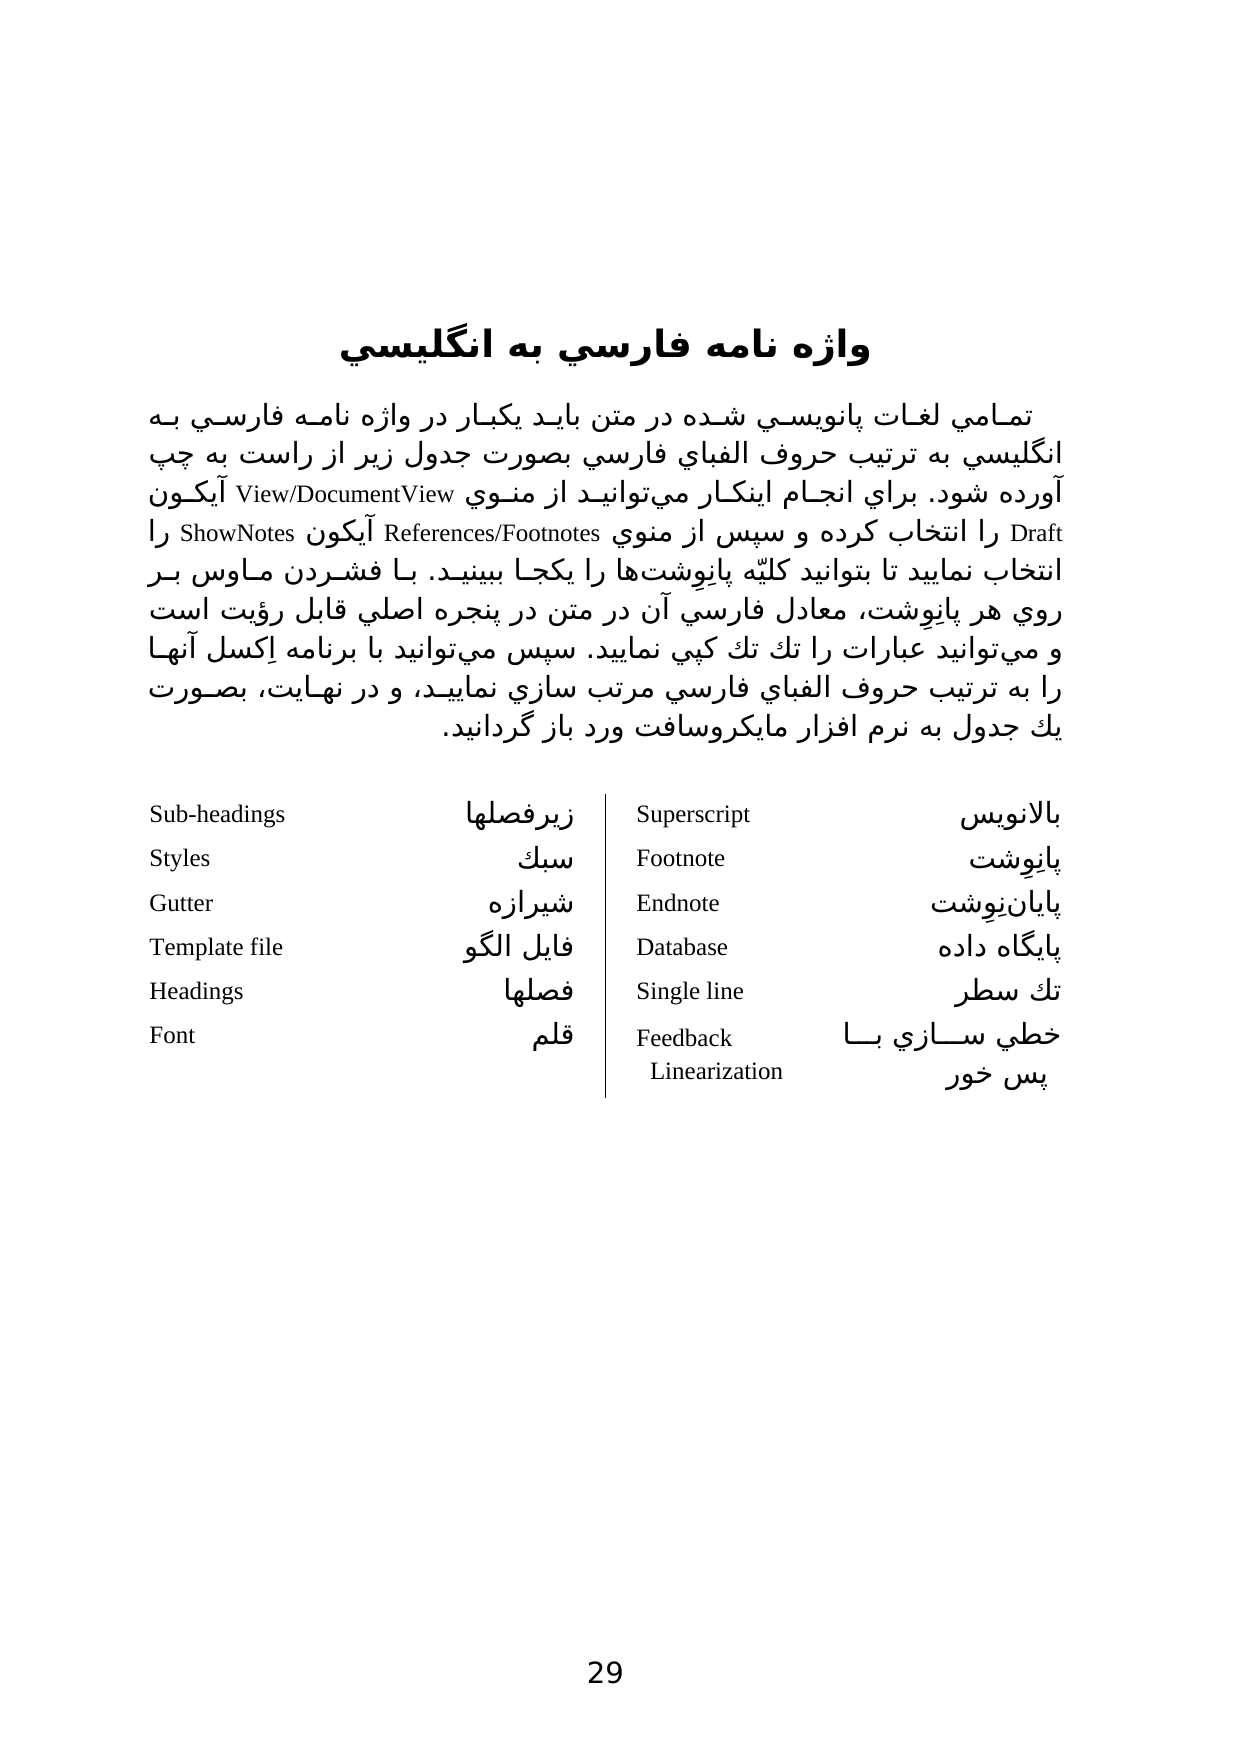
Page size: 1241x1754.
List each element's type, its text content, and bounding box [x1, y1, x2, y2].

table_cell Single line [633, 970, 839, 1014]
table_header Superscript [633, 794, 839, 838]
subtitle واژه نامه فارسي به انگليسي [148, 323, 1063, 366]
text تمامي لغات پانويسي شده در متن بايد يكبار در واژه نامه فارسي به انگليسي به ترتيب حروف الفباي فارسي بصورت جدول زير از راست به چپ آورده شود. براي انجام اينكار مي‌توانيد از منوي View/DocumentView آيكون Draft را انتخاب كرده و سپس از منوي References/Footnotes آيكون ShowNotes را انتخاب نماييد تا بتوانيد كليّه پانِوِشت‌ها را يكجا ببينيد. با فشردن ماوس بر روي هر پانِوِشت، معادل فارسي آن در متن در پنجره اصلي قابل رؤيت است و مي‌توانيد عبارات را تك تك كپي نماييد. سپس مي‌توانيد با برنامه اِكسل آنها را به ترتيب حروف الفباي فارسي مرتب سازي نماييد، و در نهايت، بصورت يك جدول به نرم افزار مايكروسافت ورد باز گردانيد. [148, 398, 1063, 743]
table_cell Font [146, 1014, 352, 1058]
table_cell Sub-headings [146, 794, 352, 838]
table_cell شيرازه [353, 882, 577, 926]
table_cell زيرفصلها [353, 794, 577, 838]
table_cell خطي سازي با پس خور [840, 1014, 1064, 1097]
table_cell Styles [146, 838, 352, 882]
table_cell Database [633, 926, 839, 970]
table_cell پايان‌نِوِشت [840, 882, 1064, 926]
table_cell تك سطر [840, 970, 1064, 1014]
table_cell Headings [146, 970, 352, 1014]
table_cell پايگاه داده [840, 926, 1064, 970]
table_cell قلم [353, 1014, 577, 1058]
table_cell Footnote [633, 838, 839, 882]
table_cell فايل الگو [353, 926, 577, 970]
table_cell Feedback Linearization [633, 1014, 839, 1097]
table_cell سبك [353, 838, 577, 882]
table_cell Template file [146, 926, 352, 970]
table_cell Gutter [146, 882, 352, 926]
table_cell فصلها [353, 970, 577, 1014]
table_cell Endnote [633, 882, 839, 926]
table_header بالانويس [840, 794, 1064, 838]
table_cell پانِوِشت [840, 838, 1064, 882]
